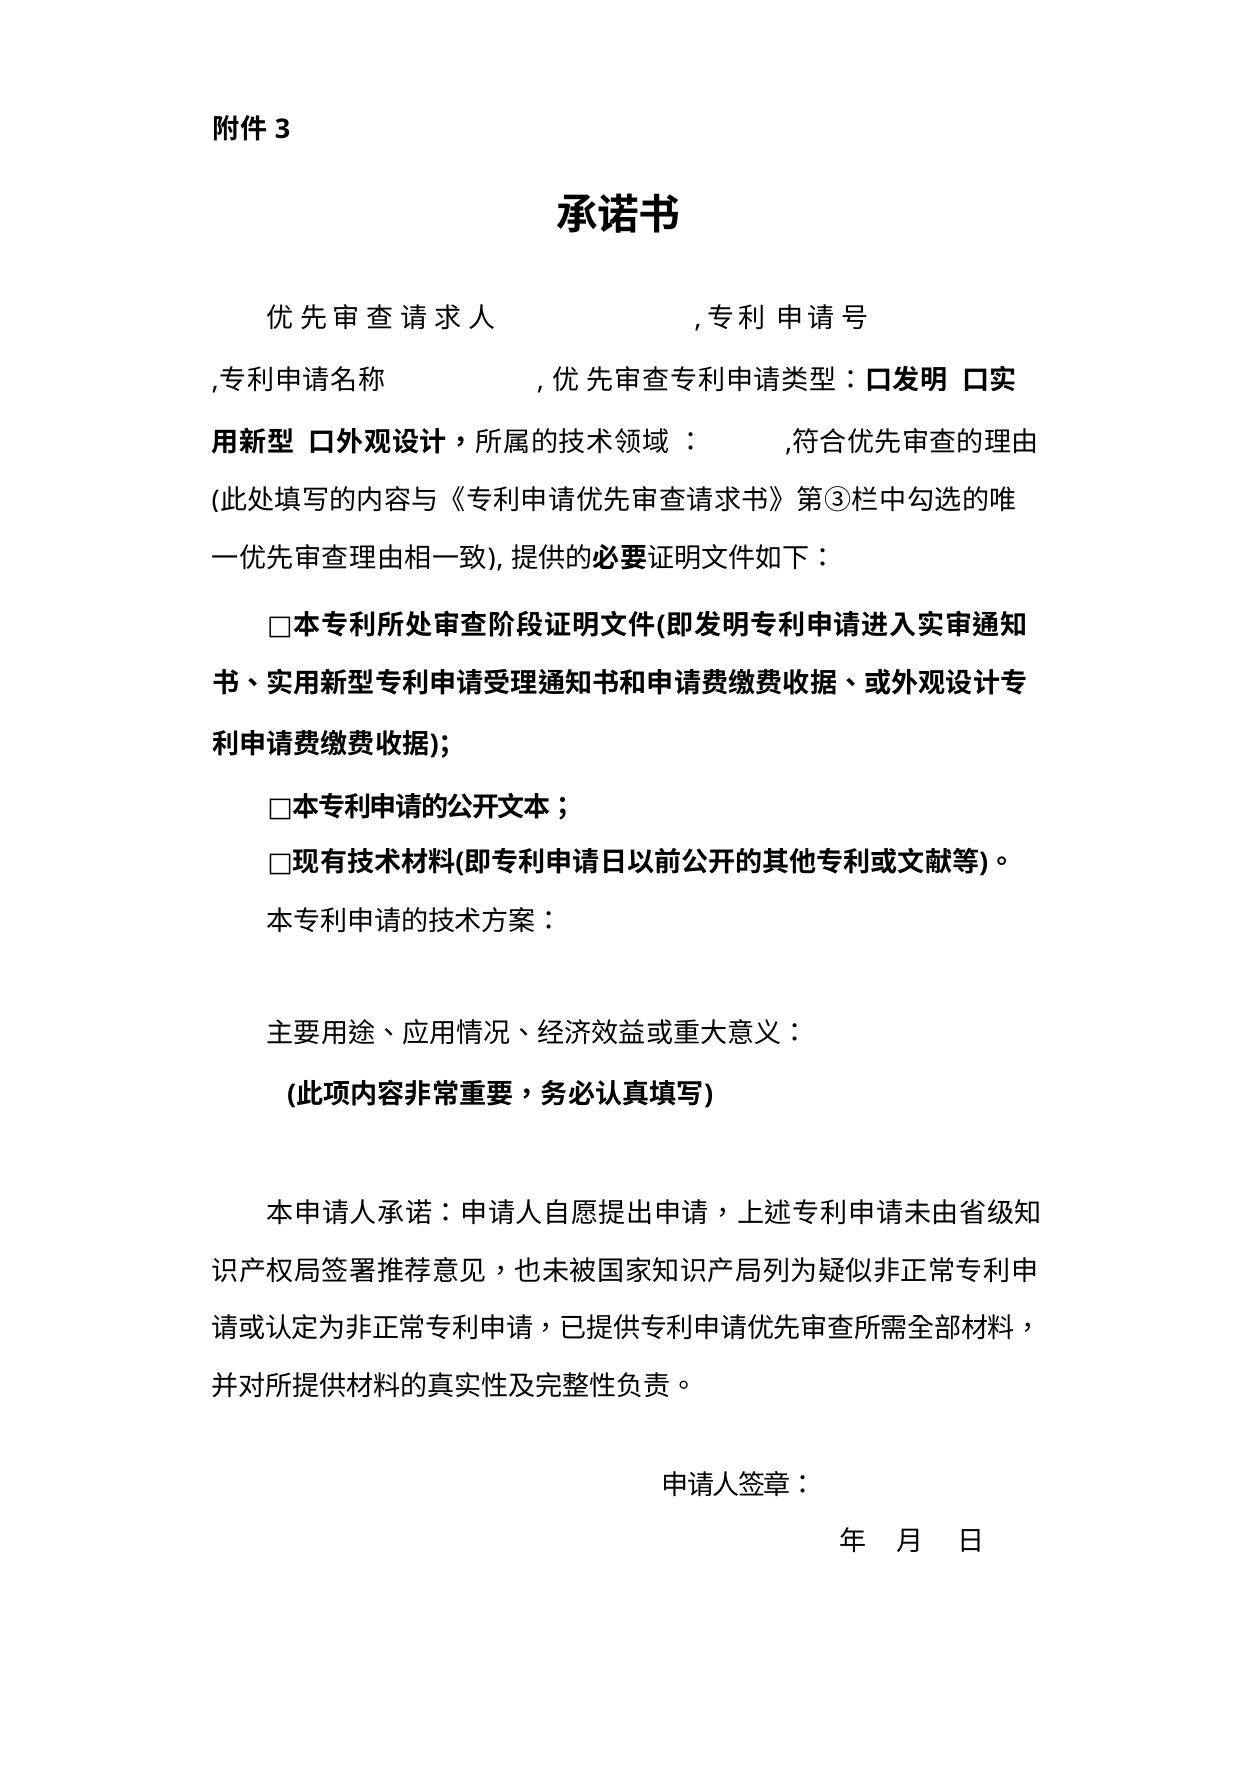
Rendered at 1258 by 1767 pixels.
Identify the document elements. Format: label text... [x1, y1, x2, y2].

text (此项内容非常重要，务必认真填写) [287, 1077, 1069, 1111]
text 附件3 [212, 111, 1069, 145]
text □本专利所处审查阶段证明文件(即发明专利申请进入实审通知 书、实用新型专利申请受理通知书和申请费缴费收据、或外观设计专 利申请费缴费收据)； [212, 606, 1028, 762]
text □现有技术材料(即专利申请日以前公开的其他专利或文献等)。 [267, 845, 1069, 878]
text 申请人签章： [661, 1467, 1069, 1501]
text □本专利申请的公开文本； [267, 789, 1069, 823]
text 本专利申请的技术方案： [267, 904, 1069, 937]
text 主要用途、应用情况、经济效益或重大意义： [267, 1016, 1069, 1049]
text 优 先 审 查 请 求 人 , 专 利 申 请 号 ,专利申请名称 , 优 先审查专利申请类型：口发明 口实用新型 口外观设计，所属的技术领域 ： ,符合优先审查的理由 (此处填写的内容与《专利申请优先审查请求书》第③栏中勾选的唯一优先审查理由相一致), 提供的必要证明文件如下： [211, 298, 1041, 576]
text 承诺书 [556, 188, 1069, 239]
text 本申请人承诺：申请人自愿提出申请，上述专利申请未由省级知 识产权局签署推荐意见，也未被国家知识产局列为疑似非正常专利申 请或认定为非正常专利申请，已提供专利申请优先审查所需全部材料， 并对所提供材料的真实性及完整性负责。 [211, 1191, 1042, 1404]
text 年 月 日 [839, 1524, 1069, 1558]
